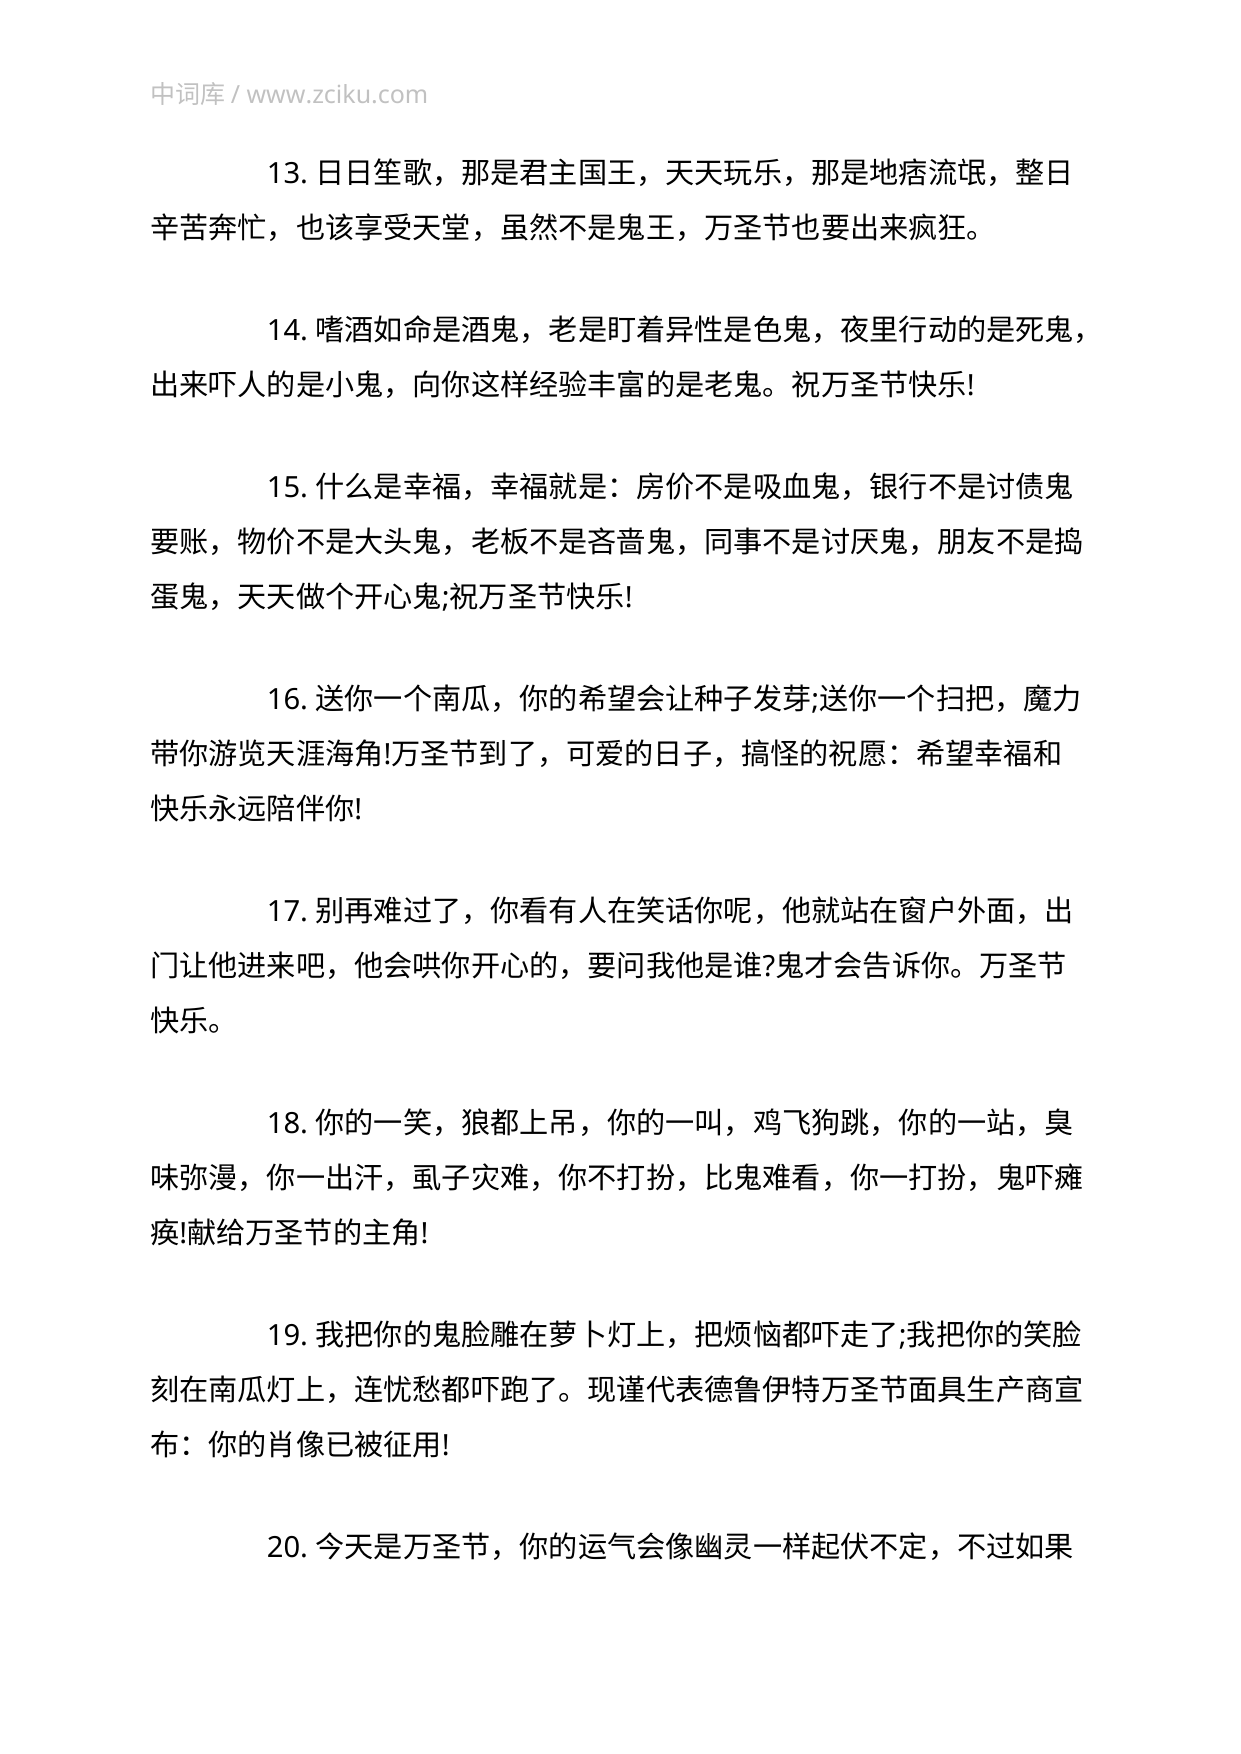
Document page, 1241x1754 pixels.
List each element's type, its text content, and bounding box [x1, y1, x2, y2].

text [150, 1523, 1090, 1566]
text 14. 嗜酒如命是酒鬼，老是盯着异性是色鬼，夜里行动的是死鬼，出来吓人的是小鬼，向你这样经验丰富的是老鬼。祝万圣节快乐! [150, 307, 1090, 404]
text 18. 你的一笑，狼都上吊，你的一叫，鸡飞狗跳，你的一站，臭味弥漫，你一出汗，虱子灾难，你不打扮，比鬼难看，你一打扮，鬼吓瘫痪!献给万圣节的主角! [150, 1099, 1090, 1252]
text 15. 什么是幸福，幸福就是：房价不是吸血鬼，银行不是讨债鬼要账，物价不是大头鬼，老板不是吝啬鬼，同事不是讨厌鬼，朋友不是捣蛋鬼，天天做个开心鬼;祝万圣节快乐! [150, 464, 1090, 616]
text 13. 日日笙歌，那是君主国王，天天玩乐，那是地痞流氓，整日辛苦奔忙，也该享受天堂，虽然不是鬼王，万圣节也要出来疯狂。 [150, 150, 1090, 247]
text 17. 别再难过了，你看有人在笑话你呢，他就站在窗户外面，出门让他进来吧，他会哄你开心的，要问我他是谁?鬼才会告诉你。万圣节快乐。 [150, 888, 1090, 1040]
text 16. 送你一个南瓜，你的希望会让种子发芽;送你一个扫把，魔力带你游览天涯海角!万圣节到了，可爱的日子，搞怪的祝愿：希望幸福和快乐永远陪伴你! [150, 676, 1090, 828]
text 19. 我把你的鬼脸雕在萝卜灯上，把烦恼都吓走了;我把你的笑脸刻在南瓜灯上，连忧愁都吓跑了。现谨代表德鲁伊特万圣节面具生产商宣布：你的肖像已被征用! [150, 1311, 1090, 1463]
